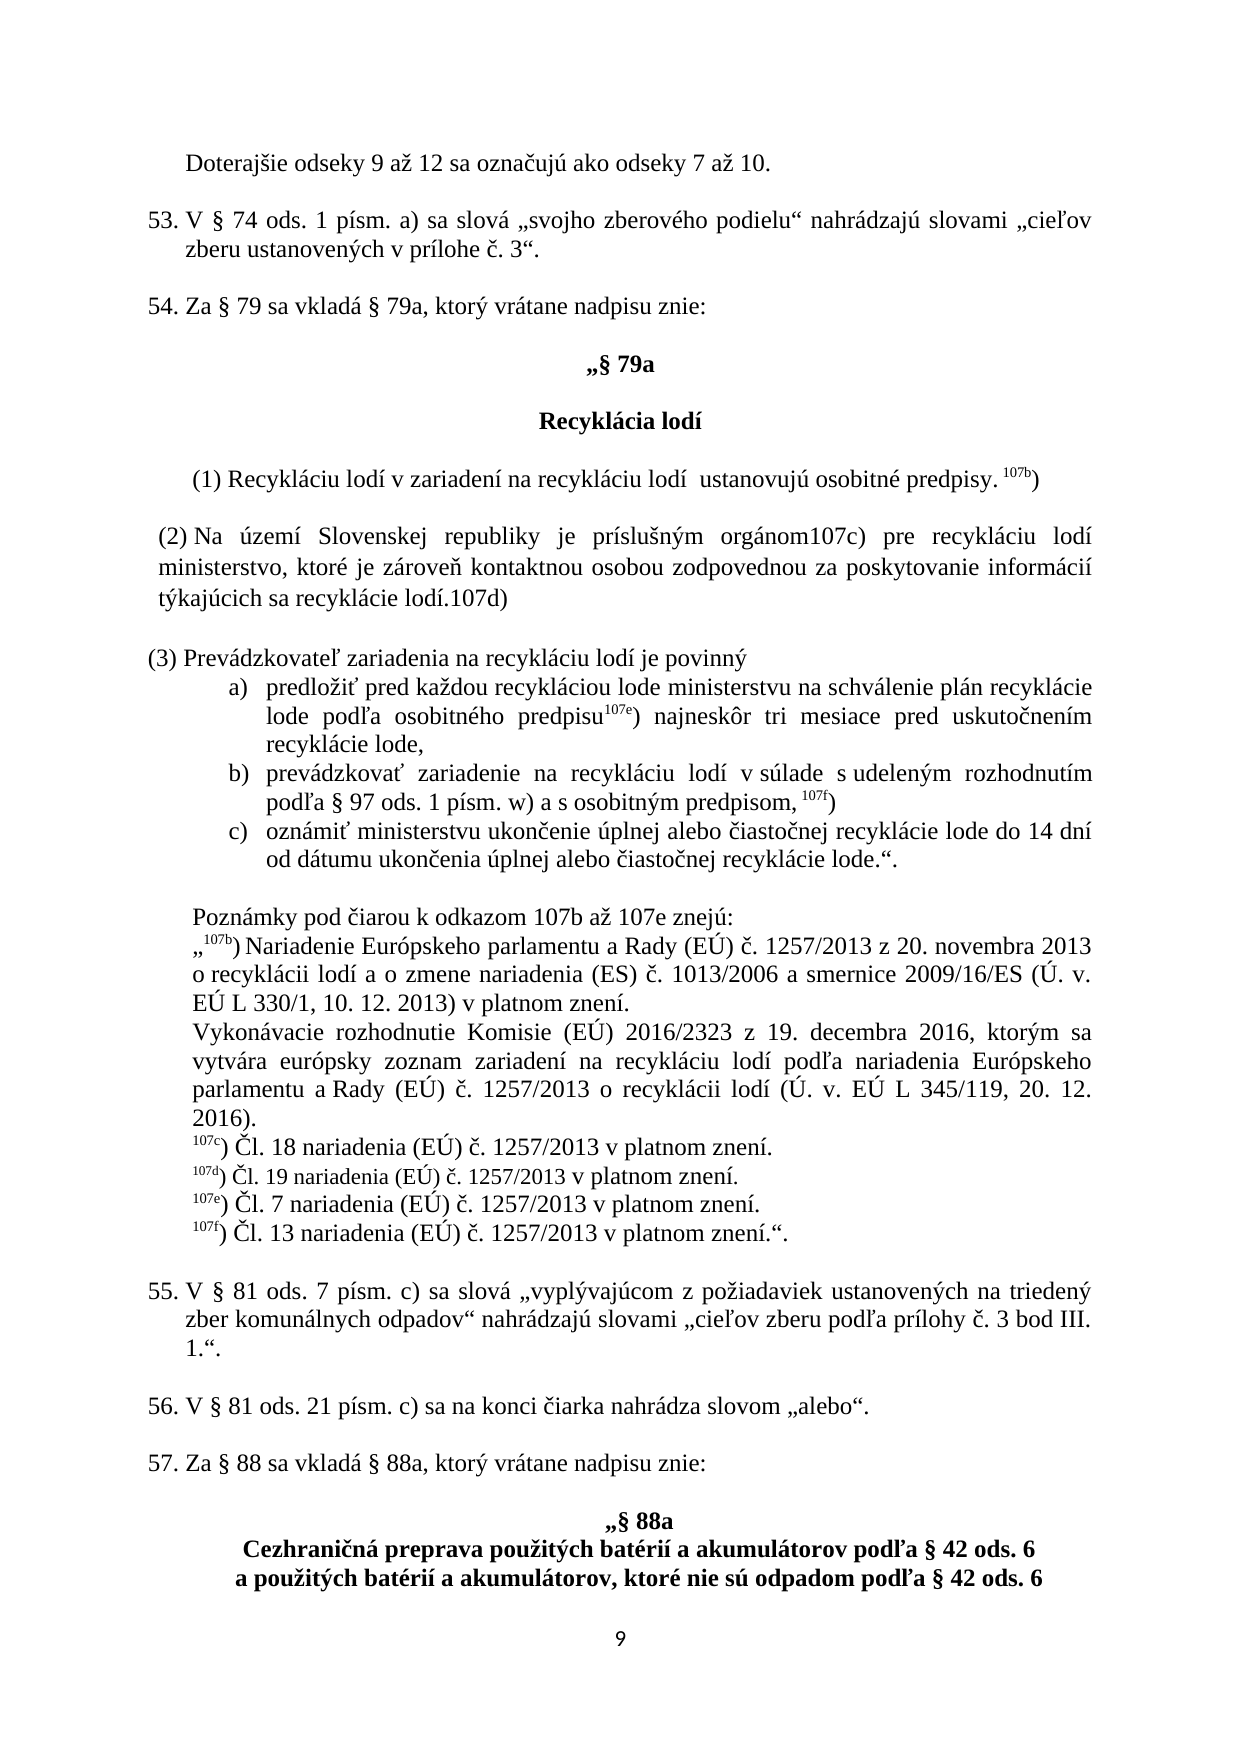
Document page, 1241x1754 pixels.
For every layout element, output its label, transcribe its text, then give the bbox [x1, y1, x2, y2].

list Za § 88 sa vkladá § 88a, ktorý vrátane nadpisu znie: [148, 1448, 1093, 1477]
text (1) Recykláciu lodí v zariadení na recykláciu lodí ustanovujú osobitné predpisy. 107b) [192, 464, 1093, 493]
text 107e) Čl. 7 nariadenia (EÚ) č. 1257/2013 v platnom znení. [192, 1189, 1093, 1218]
list Cezhraničná preprava použitých batérií a akumulátorov podľa § 42 ods. 6 a použitých batérií a akumulátorov, ktoré nie sú odpadom podľa § 42 ods. 6 [185, 1534, 1093, 1592]
text 107d) Čl. 19 nariadenia (EÚ) č. 1257/2013 v platnom znení. [192, 1161, 1093, 1189]
text „107b) Nariadenie Európskeho parlamentu a Rady (EÚ) č. 1257/2013 z 20. novembra 2013 o recyklácii lodí a o zmene nariadenia (ES) č. 1013/2006 a smernice 2009/16/ES (Ú. v. EÚ L 330/1, 10. 12. 2013) v platnom znení. [192, 931, 1093, 1017]
text 107f) Čl. 13 nariadenia (EÚ) č. 1257/2013 v platnom znení.“. [192, 1218, 1093, 1247]
list V § 81 ods. 21 písm. c) sa na konci čiarka nahrádza slovom „alebo“. [148, 1391, 1093, 1419]
text (2) Na území Slovenskej republiky je príslušným orgánom107c) pre recykláciu lodí ministerstvo, ktoré je zároveň kontaktnou osobou zodpovednou za poskytovanie informácií týkajúcich sa recyklácie lodí.107d) [158, 521, 1093, 612]
text Recyklácia lodí [148, 406, 1093, 435]
text „§ 79a [148, 349, 1093, 378]
list V § 81 ods. 7 písm. c) sa slová „vyplývajúcom z požiadaviek ustanovených na triedený zber komunálnych odpadov“ nahrádzajú slovami „cieľov zberu podľa prílohy č. 3 bod III. 1.“. [148, 1276, 1093, 1362]
list „§ 88a [185, 1506, 1093, 1534]
list predložiť pred každou recykláciou lode ministerstvu na schválenie plán recyklácie lode podľa osobitného predpisu107e) najneskôr tri mesiace pred uskutočnením recyklácie lode, [228, 672, 1093, 758]
text Doterajšie odseky 9 až 12 sa označujú ako odseky 7 až 10. [148, 148, 1093, 176]
text 107c) Čl. 18 nariadenia (EÚ) č. 1257/2013 v platnom znení. [192, 1132, 1093, 1161]
text (3) Prevádzkovateľ zariadenia na recykláciu lodí je povinný [148, 643, 1093, 672]
list prevádzkovať zariadenie na recykláciu lodí v súlade s udeleným rozhodnutím podľa § 97 ods. 1 písm. w) a s osobitným predpisom, 107f) [228, 758, 1093, 816]
list V § 74 ods. 1 písm. a) sa slová „svojho zberového podielu“ nahrádzajú slovami „cieľov zberu ustanovených v prílohe č. 3“. [148, 205, 1093, 263]
list oznámiť ministerstvu ukončenie úplnej alebo čiastočnej recyklácie lode do 14 dní od dátumu ukončenia úplnej alebo čiastočnej recyklácie lode.“. [228, 816, 1093, 873]
list Za § 79 sa vkladá § 79a, ktorý vrátane nadpisu znie: [148, 291, 1093, 320]
text Poznámky pod čiarou k odkazom 107b až 107e znejú: [192, 902, 1093, 931]
text Vykonávacie rozhodnutie Komisie (EÚ) 2016/2323 z 19. decembra 2016, ktorým sa vytvára európsky zoznam zariadení na recykláciu lodí podľa nariadenia Európskeho parlamentu a Rady (EÚ) č. 1257/2013 o recyklácii lodí (Ú. v. EÚ L 345/119, 20. 12. 2016). [192, 1017, 1093, 1132]
